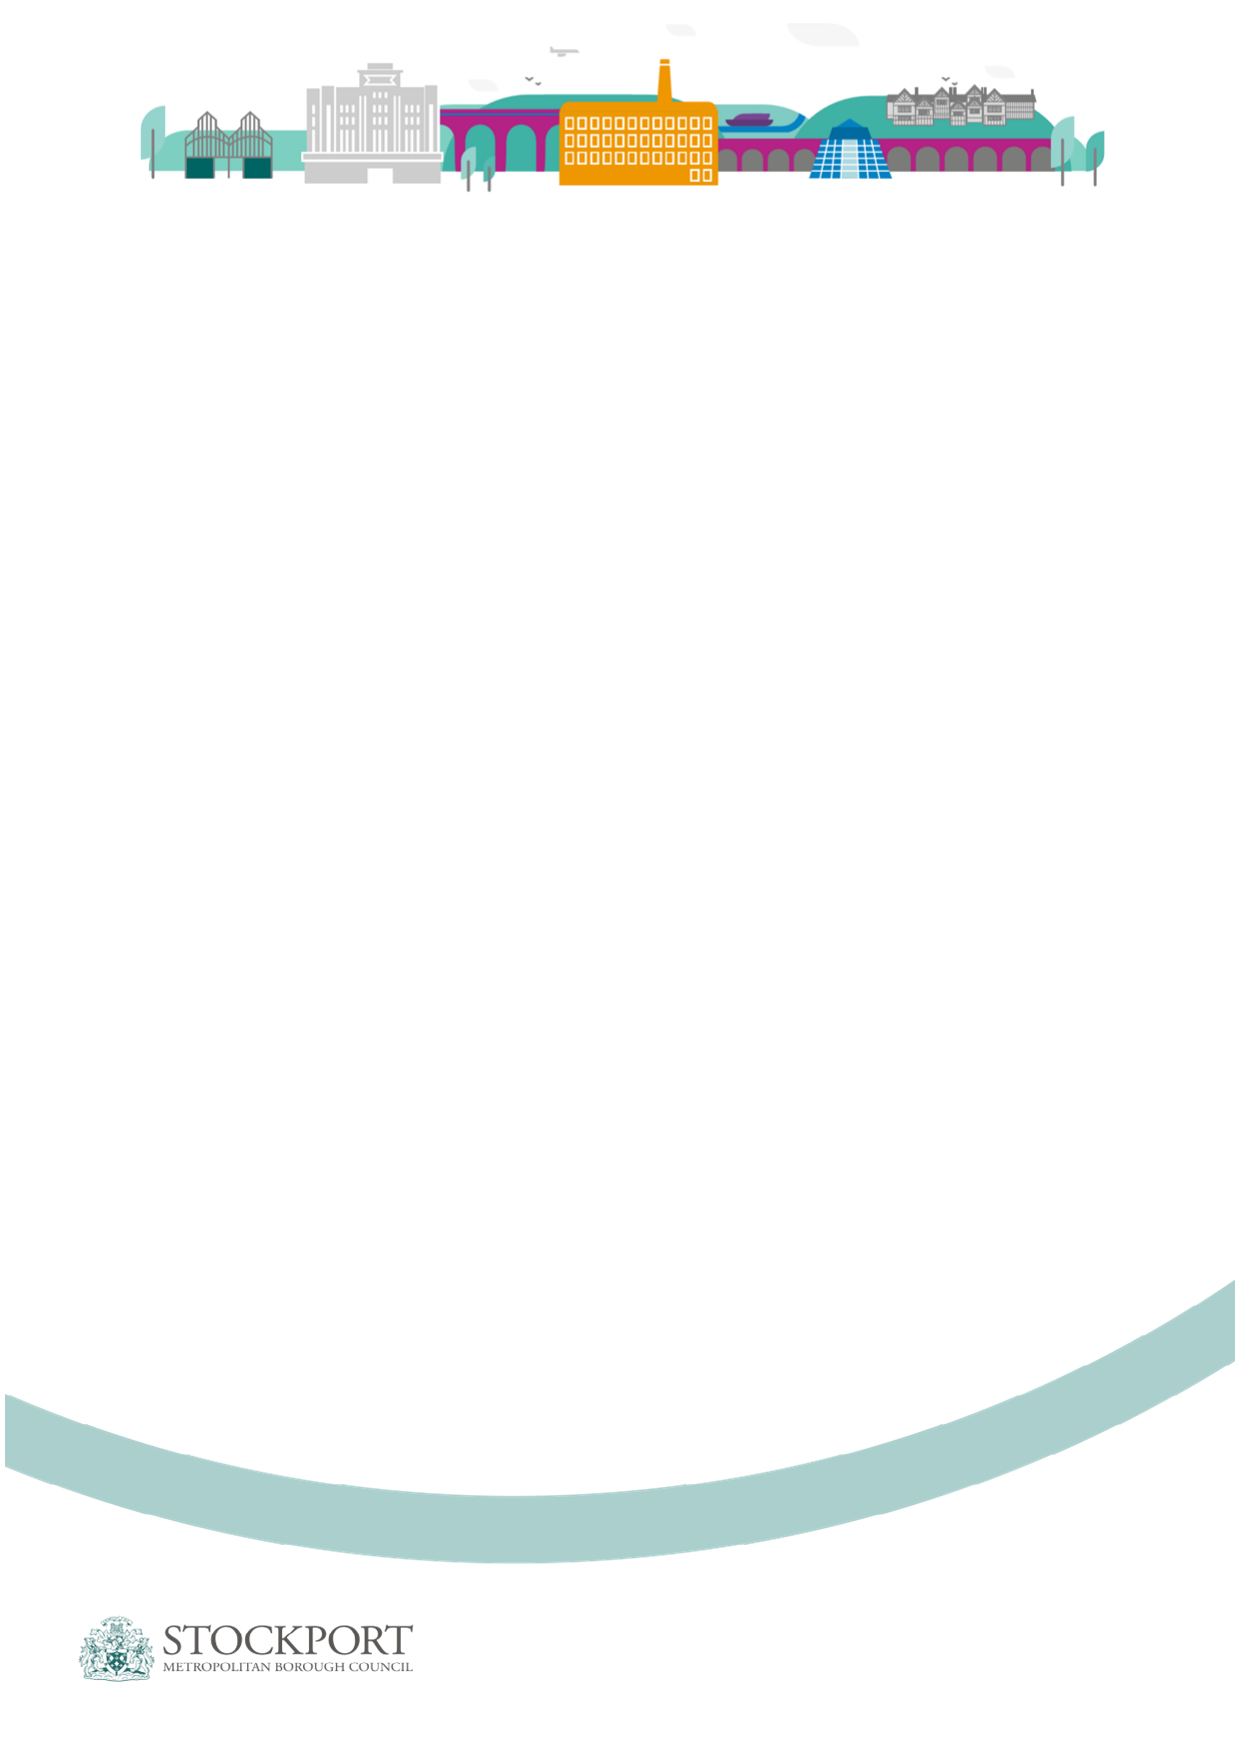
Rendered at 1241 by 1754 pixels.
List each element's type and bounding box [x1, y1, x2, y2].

picture [110, 22, 1130, 219]
picture [3, 1268, 1233, 1687]
